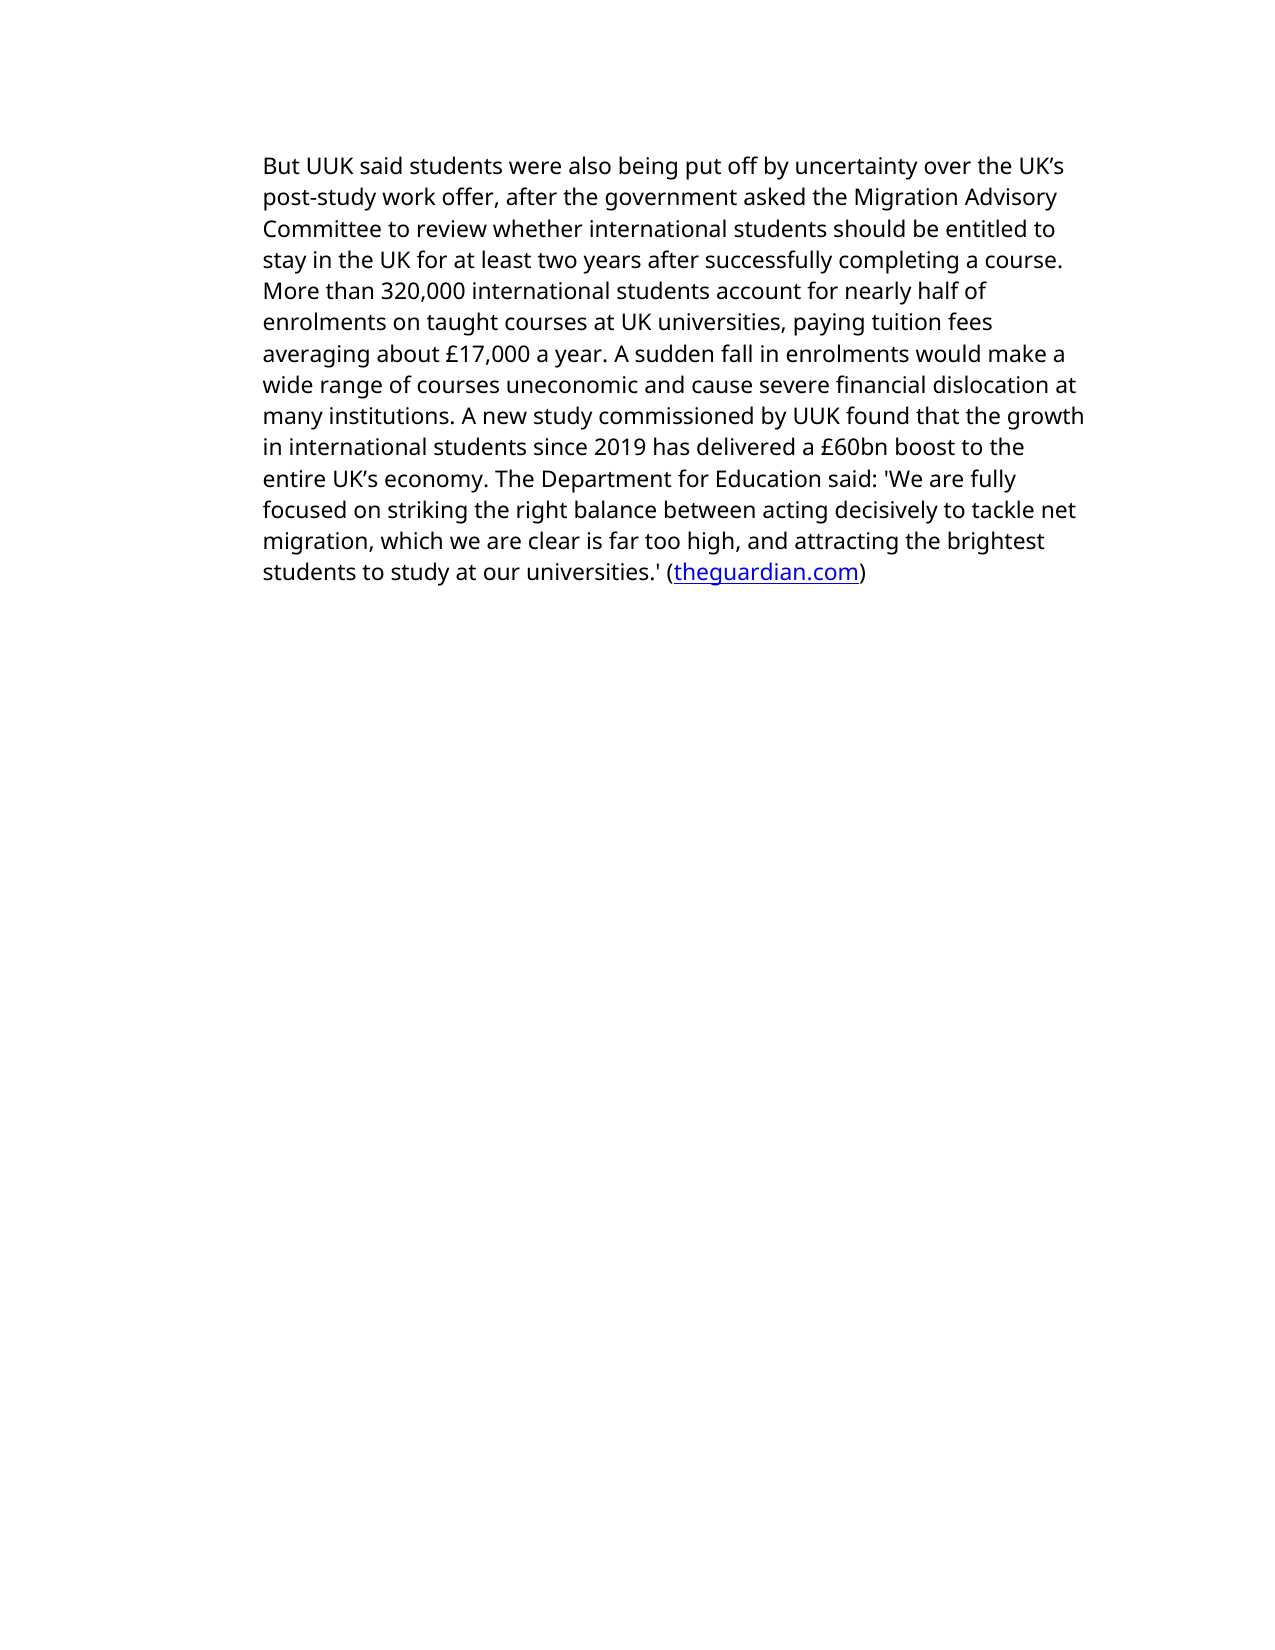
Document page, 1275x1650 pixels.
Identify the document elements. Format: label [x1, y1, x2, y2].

list [225, 150, 1087, 587]
